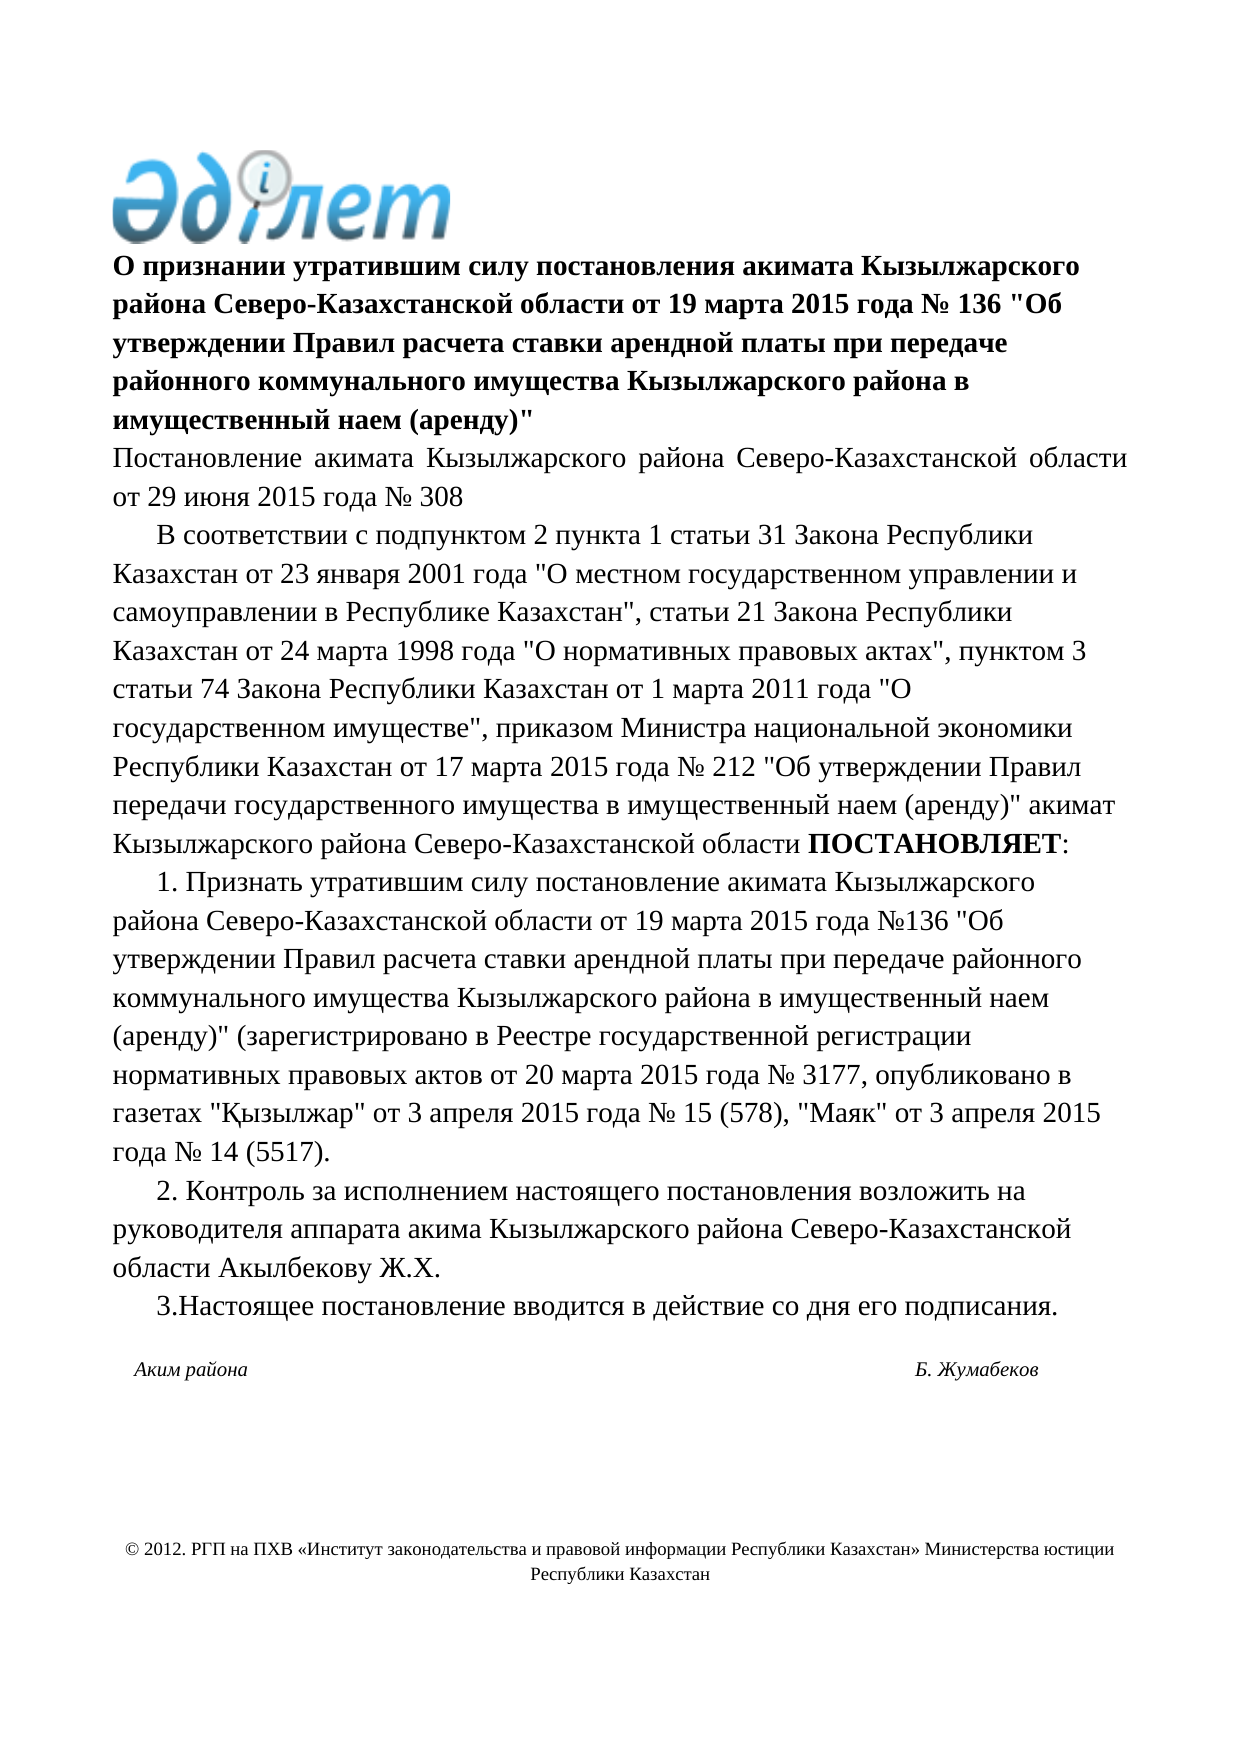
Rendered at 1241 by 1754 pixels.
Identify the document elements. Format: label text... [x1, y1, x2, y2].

text Постановление акимата Кызылжарского района Северо-Казахстанской области от 29 июня 2015 года № 308 [112, 440, 1128, 512]
picture [112, 150, 451, 244]
text © 2012. РГП на ПХВ «Институт законодательства и правовой информации Республики Казахстан» Министерства юстиции Республики Казахстан [112, 1538, 1128, 1584]
text О признании утратившим силу постановления акимата Кызылжарского района Северо-Казахстанской области от 19 марта 2015 года № 136 "Об утверждении Правил расчета ставки арендной платы при передаче районного коммунального имущества Кызылжарского района в имущественный наем (аренду)" [112, 248, 1128, 435]
text В соответствии с подпунктом 2 пункта 1 статьи 31 Закона Республики Казахстан от 23 января 2001 года "О местном государственном управлении и самоуправлении в Республике Казахстан", статьи 21 Закона Республики Казахстан от 24 марта 1998 года "О нормативных правовых актах", пунктом 3 статьи 74 Закона Республики Казахстан от 1 марта 2011 года "О государственном имуществе", приказом Министра национальной экономики Республики Казахстан от 17 марта 2015 года № 212 "Об утверждении Правил передачи государственного имущества в имущественный наем (аренду)" акимат Кызылжарского района Северо-Казахстанской области ПОСТАНОВЛЯЕТ: 1. Признать утратившим силу постановление акимата Кызылжарского района Северо-Казахстанской области от 19 марта 2015 года №136 "Об утверждении Правил расчета ставки арендной платы при передаче районного коммунального имущества Кызылжарского района в имущественный наем (аренду)" (зарегистрировано в Реестре государственной регистрации нормативных правовых актов от 20 марта 2015 года № 3177, опубликовано в газетах "Қызылжар" от 3 апреля 2015 года № 15 (578), "Маяк" от 3 апреля 2015 года № 14 (5517). 2. Контроль за исполнением настоящего постановления возложить на руководителя аппарата акима Кызылжарского района Северо-Казахстанской области Акылбекову Ж.Х. 3.Настоящее постановление вводится в действие со дня его подписания. [112, 517, 1128, 1352]
table_header Б. Жумабеков [913, 1356, 1240, 1387]
table_header Аким района [101, 1356, 913, 1387]
